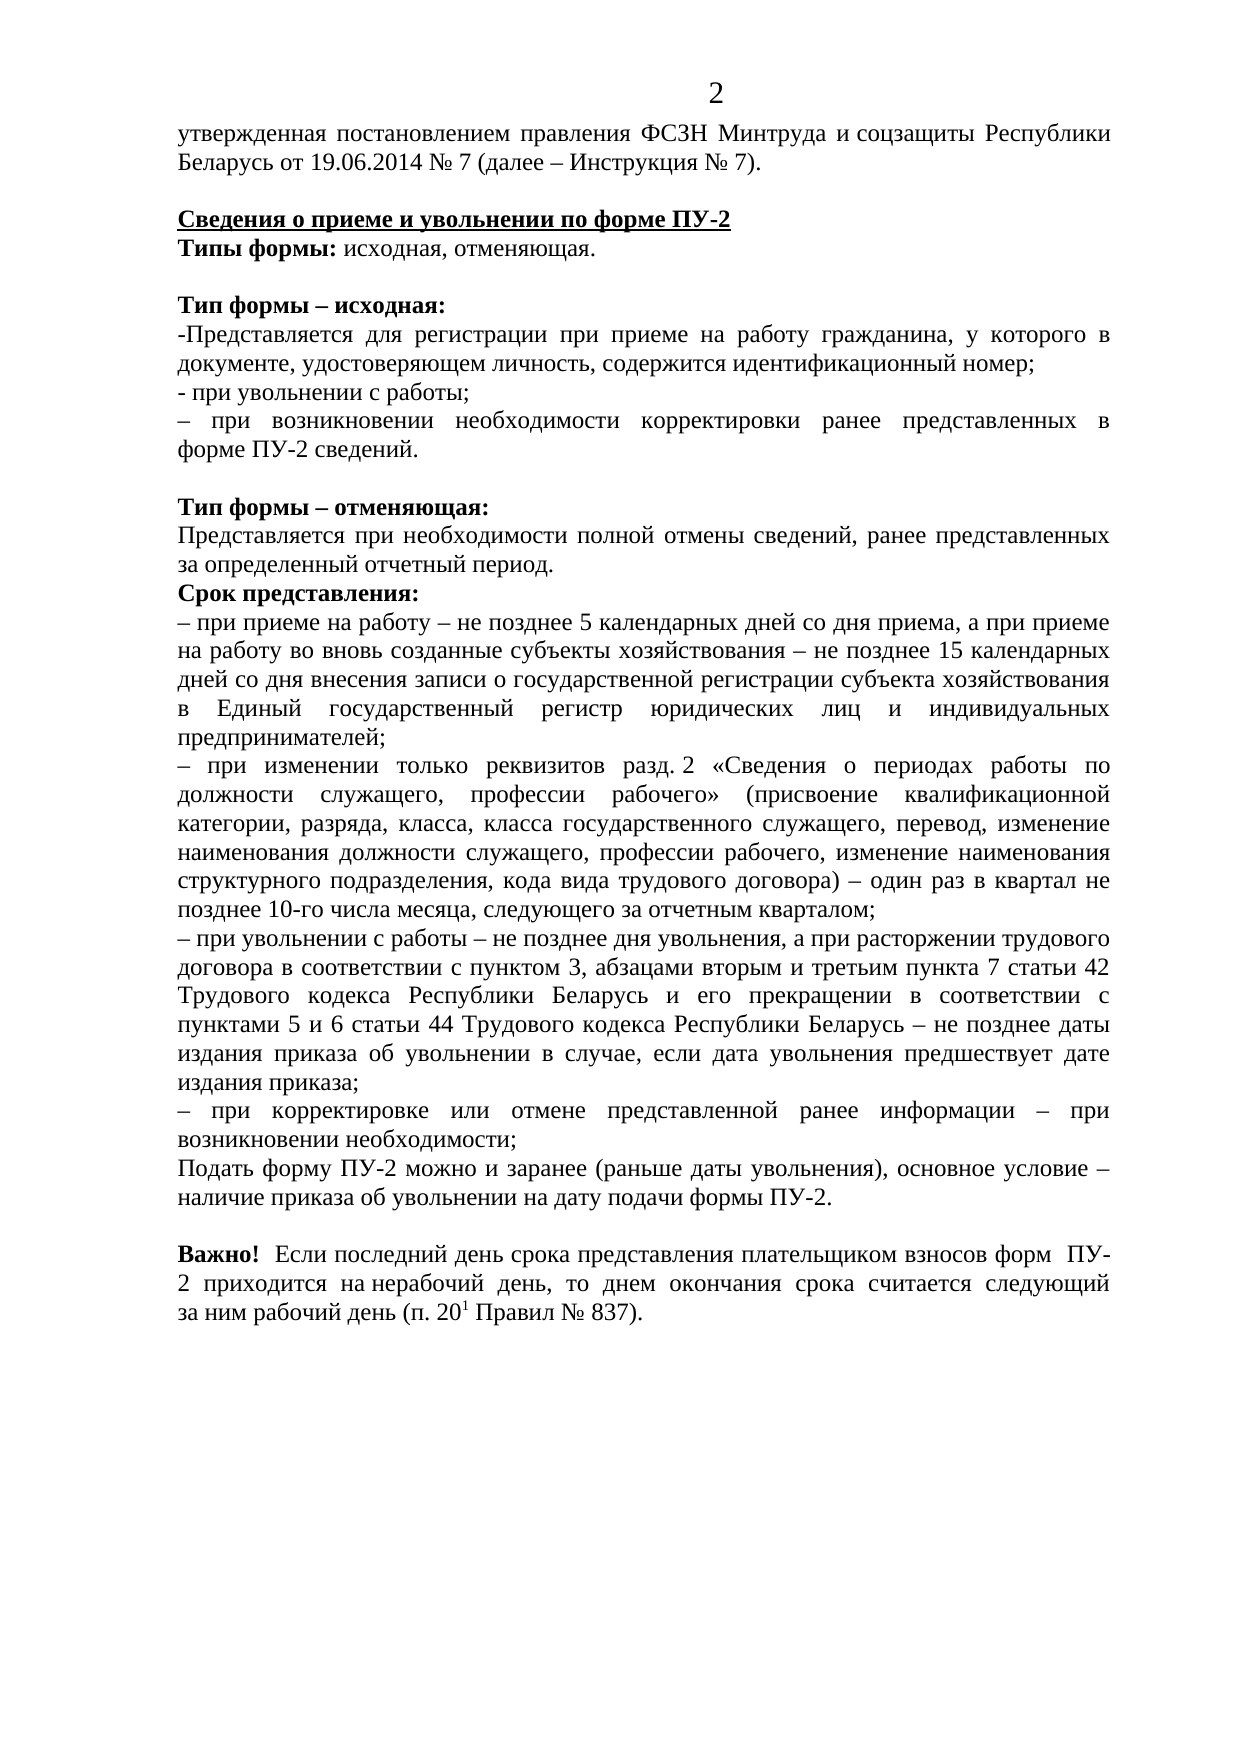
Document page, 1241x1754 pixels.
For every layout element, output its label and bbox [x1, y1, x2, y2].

table_header [177, 118, 1111, 1527]
